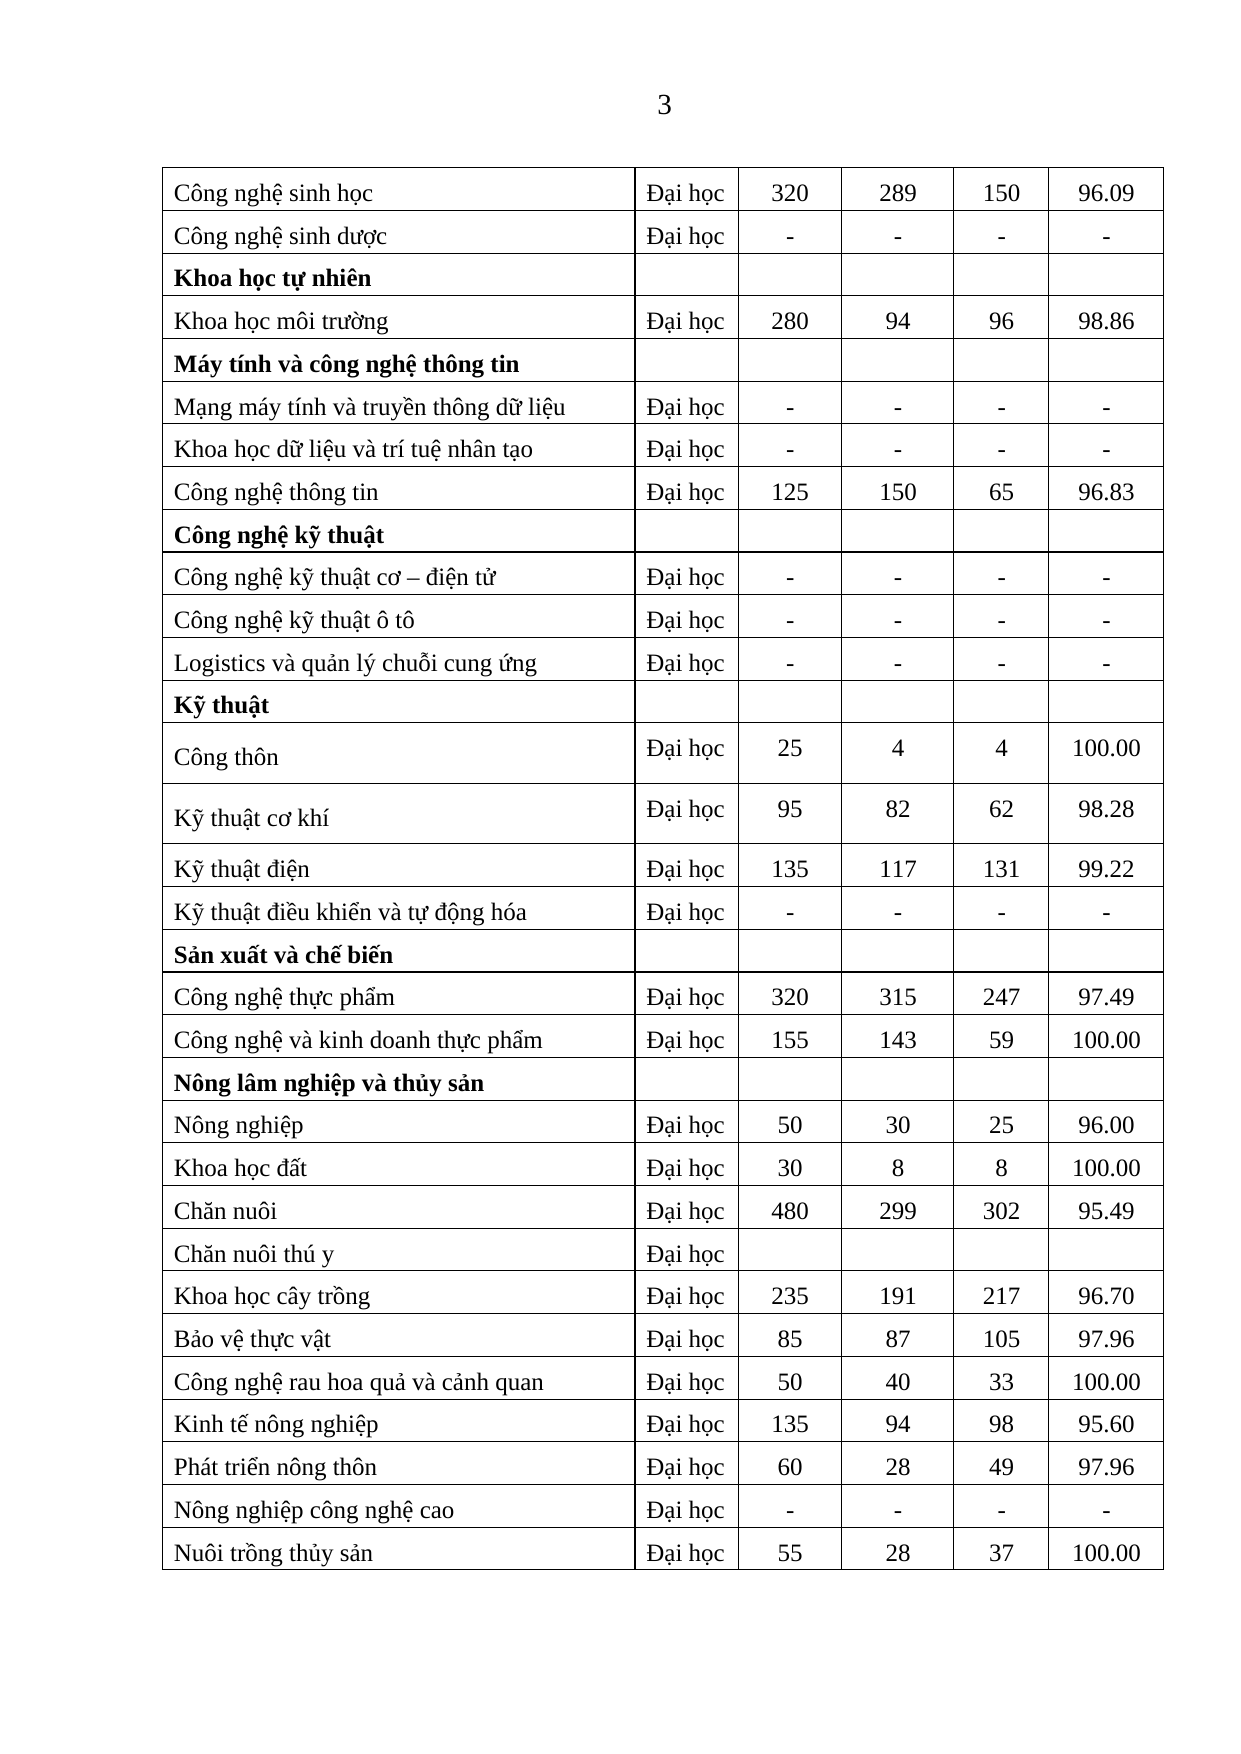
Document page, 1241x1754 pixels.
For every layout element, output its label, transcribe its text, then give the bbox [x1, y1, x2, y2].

table_cell - [1049, 595, 1163, 637]
table_cell [739, 930, 841, 971]
table_cell - [1049, 424, 1163, 466]
table_cell - [842, 638, 953, 679]
table_cell - [954, 553, 1048, 594]
table_cell 30 [739, 1143, 841, 1185]
table_cell 97.49 [1049, 973, 1163, 1014]
table_cell - [842, 553, 953, 594]
table_cell - [739, 638, 841, 679]
table_cell [636, 930, 738, 971]
table_cell [1049, 339, 1163, 381]
table_cell Chăn nuôi thú y [163, 1229, 634, 1270]
table_cell 100.00 [1049, 723, 1163, 783]
table_cell - [1049, 1485, 1163, 1527]
table_cell Công nghệ rau hoa quả và cảnh quan [163, 1357, 634, 1398]
table_cell 320 [739, 973, 841, 1014]
table_cell Đại học [636, 424, 738, 466]
table_cell 100.00 [1049, 1143, 1163, 1185]
table_cell 97.96 [1049, 1442, 1163, 1484]
table_cell 99.22 [1049, 844, 1163, 886]
table_cell 302 [954, 1186, 1048, 1228]
table_cell - [739, 1485, 841, 1527]
table_cell 95.49 [1049, 1186, 1163, 1228]
table_cell Đại học [636, 1101, 738, 1142]
table_cell Đại học [636, 382, 738, 423]
table_cell Nông nghiệp [163, 1101, 634, 1142]
table_cell Kỹ thuật cơ khí [163, 784, 634, 843]
table_cell - [954, 595, 1048, 637]
table_cell [1049, 930, 1163, 971]
table_cell 28 [842, 1528, 953, 1569]
table_cell - [954, 638, 1048, 679]
table_cell Đại học [636, 1229, 738, 1270]
table_cell Mạng máy tính và truyền thông dữ liệu [163, 382, 634, 423]
table_cell 98.28 [1049, 784, 1163, 843]
table_cell [842, 930, 953, 971]
table_cell 480 [739, 1186, 841, 1228]
table_cell 135 [739, 844, 841, 886]
table_cell 33 [954, 1357, 1048, 1398]
table_cell [739, 1058, 841, 1099]
table_cell Đại học [636, 1442, 738, 1484]
table_cell 100.00 [1049, 1528, 1163, 1569]
table_cell - [739, 382, 841, 423]
table_cell Đại học [636, 1357, 738, 1398]
table_cell 50 [739, 1101, 841, 1142]
table_cell - [1049, 638, 1163, 679]
table_cell 94 [842, 1400, 953, 1441]
table_cell 59 [954, 1015, 1048, 1057]
table_cell Khoa học đất [163, 1143, 634, 1185]
table_cell - [739, 553, 841, 594]
table_cell Nông lâm nghiệp và thủy sản [163, 1058, 634, 1099]
table_cell Khoa học môi trường [163, 296, 634, 338]
table_cell - [739, 424, 841, 466]
table_cell - [739, 595, 841, 637]
table_cell Công nghệ kỹ thuật cơ – điện tử [163, 553, 634, 594]
table_cell Khoa học cây trồng [163, 1271, 634, 1313]
table_cell 37 [954, 1528, 1048, 1569]
table_cell [842, 254, 953, 295]
table_cell 105 [954, 1314, 1048, 1356]
table_cell 150 [954, 168, 1048, 210]
table_cell 55 [739, 1528, 841, 1569]
table_cell 235 [739, 1271, 841, 1313]
table_cell Công nghệ kỹ thuật ô tô [163, 595, 634, 637]
table_cell Đại học [636, 973, 738, 1014]
table_cell - [954, 1485, 1048, 1527]
table_cell Đại học [636, 553, 738, 594]
table_cell [739, 510, 841, 551]
table_cell - [842, 595, 953, 637]
table_cell [954, 1058, 1048, 1099]
table_cell Kỹ thuật [163, 681, 634, 722]
table_cell [636, 510, 738, 551]
table_cell 280 [739, 296, 841, 338]
table_cell Đại học [636, 1528, 738, 1569]
table_cell [954, 510, 1048, 551]
table_cell [739, 254, 841, 295]
table_cell Khoa học dữ liệu và trí tuệ nhân tạo [163, 424, 634, 466]
table_cell Đại học [636, 1271, 738, 1313]
table_cell 25 [954, 1101, 1048, 1142]
table_cell - [954, 887, 1048, 929]
table_cell 96 [954, 296, 1048, 338]
table_cell [842, 1229, 953, 1270]
table_cell [636, 339, 738, 381]
table_cell 135 [739, 1400, 841, 1441]
table_cell Kỹ thuật điều khiển và tự động hóa [163, 887, 634, 929]
table_cell Công nghệ thông tin [163, 467, 634, 509]
table_cell 143 [842, 1015, 953, 1057]
table_cell Công nghệ sinh học [163, 168, 634, 210]
table_cell Công nghệ kỹ thuật [163, 510, 634, 551]
table_cell - [739, 887, 841, 929]
table_cell Logistics và quản lý chuỗi cung ứng [163, 638, 634, 679]
table_cell 65 [954, 467, 1048, 509]
table_cell 155 [739, 1015, 841, 1057]
table_cell 98 [954, 1400, 1048, 1441]
table_cell 8 [954, 1143, 1048, 1185]
table_cell Khoa học tự nhiên [163, 254, 634, 295]
table_cell - [842, 1485, 953, 1527]
table_cell 320 [739, 168, 841, 210]
table_cell - [954, 382, 1048, 423]
table_cell Bảo vệ thực vật [163, 1314, 634, 1356]
table_cell Đại học [636, 1400, 738, 1441]
table_cell Sản xuất và chế biến [163, 930, 634, 971]
table_cell Đại học [636, 784, 738, 843]
table_cell 100.00 [1049, 1015, 1163, 1057]
table_cell 131 [954, 844, 1048, 886]
table_cell [954, 930, 1048, 971]
table_cell Đại học [636, 1314, 738, 1356]
table_cell 62 [954, 784, 1048, 843]
table_cell - [954, 211, 1048, 252]
table_cell 247 [954, 973, 1048, 1014]
table_cell [954, 681, 1048, 722]
table_cell [1049, 1229, 1163, 1270]
table_cell Đại học [636, 723, 738, 783]
table_cell [739, 1229, 841, 1270]
table_cell 40 [842, 1357, 953, 1398]
table_cell Đại học [636, 1485, 738, 1527]
table_cell 96.09 [1049, 168, 1163, 210]
table_cell 94 [842, 296, 953, 338]
table_cell 96.70 [1049, 1271, 1163, 1313]
table_cell Chăn nuôi [163, 1186, 634, 1228]
table_cell 50 [739, 1357, 841, 1398]
table_cell [842, 1058, 953, 1099]
table_cell Kinh tế nông nghiệp [163, 1400, 634, 1441]
table_cell 299 [842, 1186, 953, 1228]
table_cell [636, 254, 738, 295]
table_cell Đại học [636, 211, 738, 252]
table_cell [842, 510, 953, 551]
table_cell 95 [739, 784, 841, 843]
table_cell [1049, 254, 1163, 295]
table_cell - [842, 424, 953, 466]
table_cell - [1049, 553, 1163, 594]
table_cell 95.60 [1049, 1400, 1163, 1441]
table_cell 85 [739, 1314, 841, 1356]
table_cell 150 [842, 467, 953, 509]
table_cell Kỹ thuật điện [163, 844, 634, 886]
table_cell - [1049, 211, 1163, 252]
table_cell Công nghệ sinh dược [163, 211, 634, 252]
table_cell Phát triển nông thôn [163, 1442, 634, 1484]
table_cell 117 [842, 844, 953, 886]
table_cell 60 [739, 1442, 841, 1484]
table_cell Đại học [636, 1143, 738, 1185]
table_cell - [739, 211, 841, 252]
table_cell [739, 339, 841, 381]
table_cell 96.83 [1049, 467, 1163, 509]
table_cell 25 [739, 723, 841, 783]
table_cell Đại học [636, 844, 738, 886]
table_cell 100.00 [1049, 1357, 1163, 1398]
table_cell [1049, 1058, 1163, 1099]
table_cell 97.96 [1049, 1314, 1163, 1356]
table_cell Đại học [636, 168, 738, 210]
table_cell 289 [842, 168, 953, 210]
table_cell Công nghệ và kinh doanh thực phẩm [163, 1015, 634, 1057]
table_cell - [1049, 887, 1163, 929]
table_cell 4 [954, 723, 1048, 783]
table_cell Công thôn [163, 723, 634, 783]
table_cell Đại học [636, 1015, 738, 1057]
table_cell [954, 1229, 1048, 1270]
table_cell 49 [954, 1442, 1048, 1484]
table_cell - [954, 424, 1048, 466]
table_cell 98.86 [1049, 296, 1163, 338]
table_cell Đại học [636, 1186, 738, 1228]
table_cell - [842, 887, 953, 929]
table_cell [636, 1058, 738, 1099]
table_cell [739, 681, 841, 722]
table_cell 191 [842, 1271, 953, 1313]
table_cell Công nghệ thực phẩm [163, 973, 634, 1014]
table_cell Đại học [636, 467, 738, 509]
table_cell 125 [739, 467, 841, 509]
table_cell [954, 339, 1048, 381]
table_cell Đại học [636, 638, 738, 679]
table_cell 315 [842, 973, 953, 1014]
table_cell [842, 339, 953, 381]
table_cell Máy tính và công nghệ thông tin [163, 339, 634, 381]
table_cell 30 [842, 1101, 953, 1142]
table_cell 217 [954, 1271, 1048, 1313]
table_cell [1049, 681, 1163, 722]
table_cell Nuôi trồng thủy sản [163, 1528, 634, 1569]
table_cell 4 [842, 723, 953, 783]
table_cell 8 [842, 1143, 953, 1185]
table_cell [636, 681, 738, 722]
table_cell Nông nghiệp công nghệ cao [163, 1485, 634, 1527]
table_cell [1049, 510, 1163, 551]
table_cell 28 [842, 1442, 953, 1484]
table_cell Đại học [636, 296, 738, 338]
table_cell 82 [842, 784, 953, 843]
table_cell [842, 681, 953, 722]
table_cell 96.00 [1049, 1101, 1163, 1142]
table_cell - [842, 382, 953, 423]
table_cell - [842, 211, 953, 252]
table_cell Đại học [636, 595, 738, 637]
table_cell [954, 254, 1048, 295]
table_cell - [1049, 382, 1163, 423]
table_cell 87 [842, 1314, 953, 1356]
table_cell Đại học [636, 887, 738, 929]
